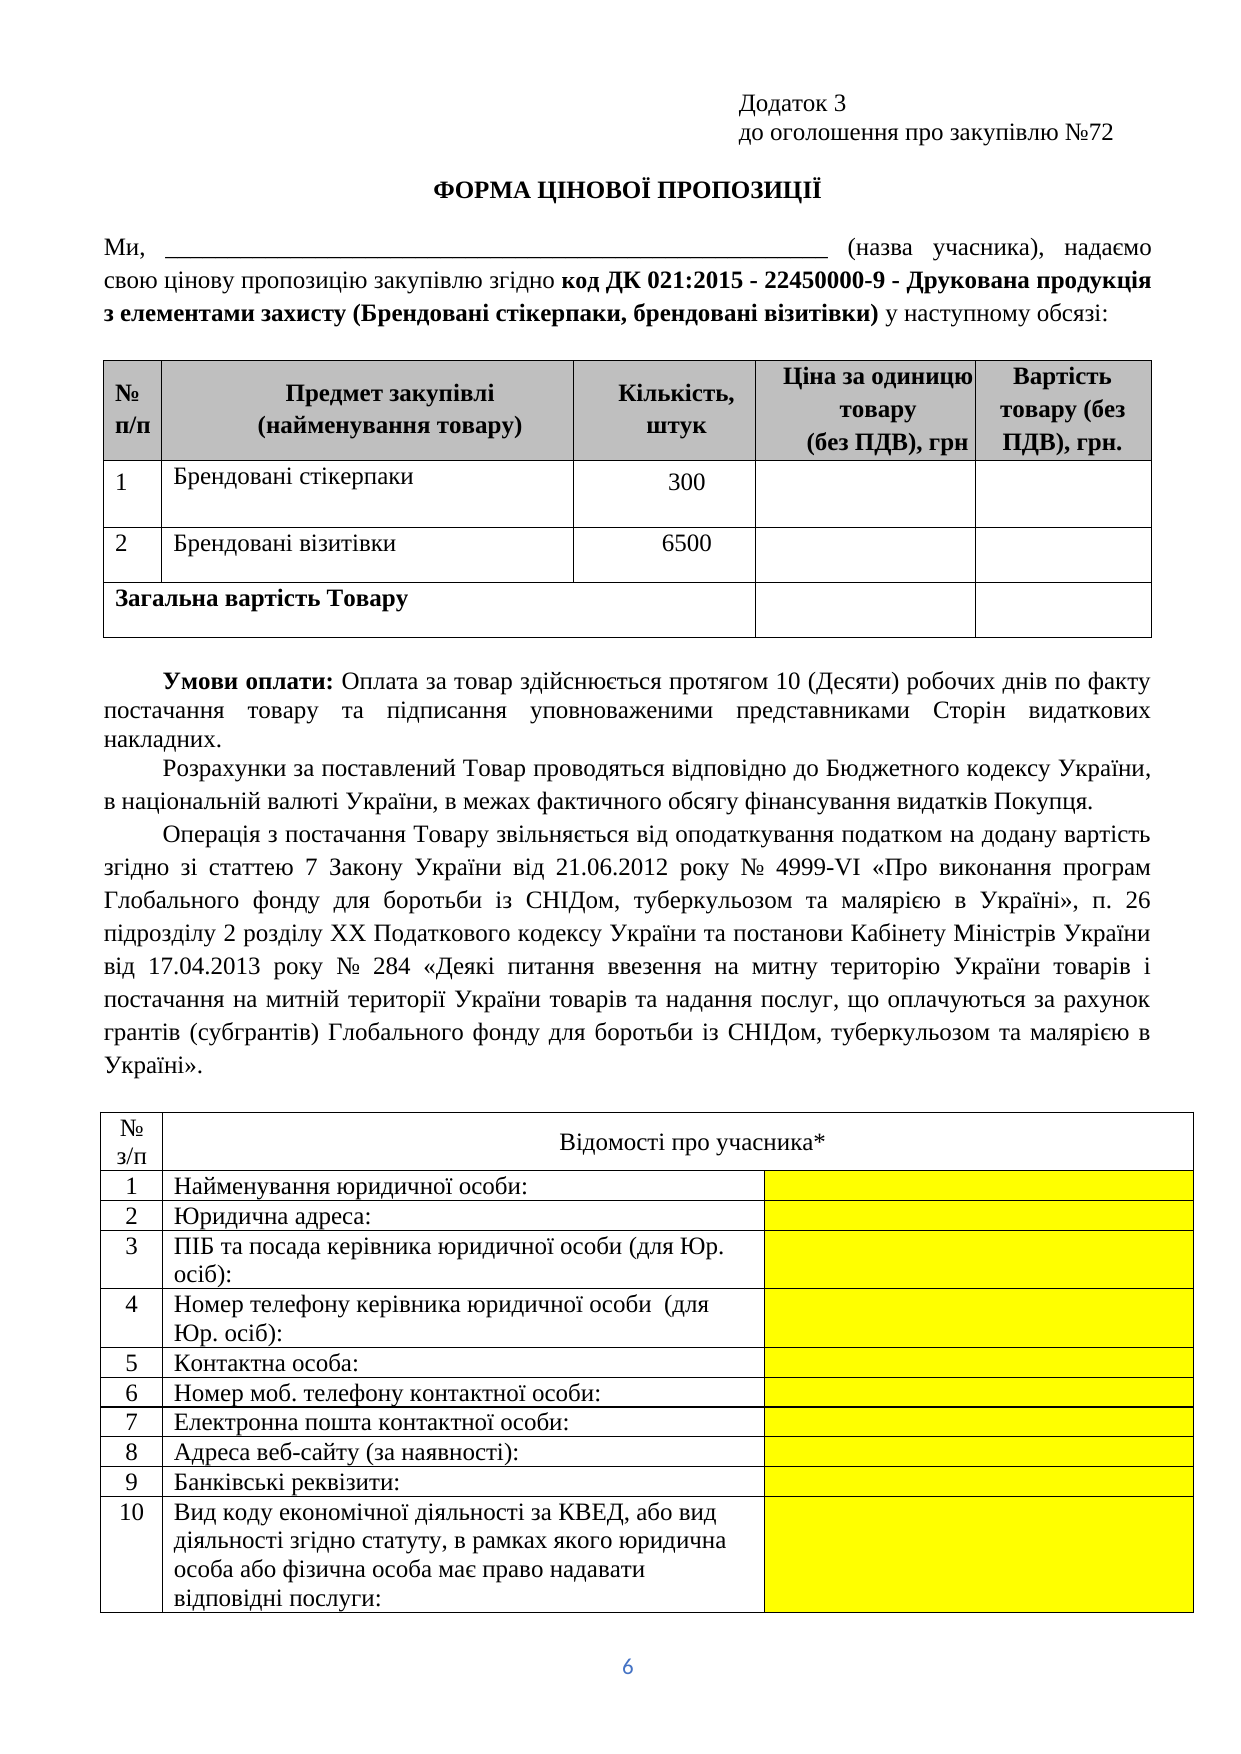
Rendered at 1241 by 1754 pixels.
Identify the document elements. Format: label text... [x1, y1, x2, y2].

table_cell [765, 1348, 1193, 1377]
text Додаток 3 [103, 88, 1152, 117]
table_header Ціна за одиницю товару (без ПДВ), грн [756, 361, 975, 460]
text Умови оплати: Оплата за товар здійснюється протягом 10 (Десяти) робочих днів по факту постачання товару та підписання уповноваженими представниками Сторін видаткових накладних. [103, 666, 1152, 753]
table_cell [976, 461, 1151, 527]
table_header Відомості про учасника* [163, 1113, 1193, 1170]
table_cell [765, 1171, 1193, 1200]
table_cell Адреса веб-сайту (за наявності): [163, 1437, 764, 1466]
list ФОРМА ЦІНОВОЇ ПРОПОЗИЦІЇ [103, 175, 1152, 203]
table_cell 1 [101, 1171, 162, 1200]
table_cell 3 [101, 1231, 162, 1288]
table_cell 4 [101, 1289, 162, 1347]
table_cell [976, 528, 1151, 582]
table_cell [765, 1497, 1193, 1612]
table_cell Вид коду економічної діяльності за КВЕД, або вид діяльності згідно статуту, в рамках якого юридична особа або фізична особа має право надавати відповідні послуги: [163, 1497, 764, 1612]
table_cell Контактна особа: [163, 1348, 764, 1377]
table_header Предмет закупівлі (найменування товару) [162, 361, 573, 460]
table_cell 1 [104, 461, 161, 527]
table_cell 6 [101, 1378, 162, 1406]
table_cell Загальна вартість Товару [104, 583, 755, 637]
table_cell Номер телефону керівника юридичної особи (для Юр. осіб): [163, 1289, 764, 1347]
table_cell [765, 1231, 1193, 1288]
table_cell [756, 461, 975, 527]
table_cell Банківські реквізити: [163, 1467, 764, 1496]
table_cell Брендовані візитівки [162, 528, 573, 582]
table_cell 2 [101, 1201, 162, 1230]
table_cell Брендовані стікерпаки [162, 461, 573, 527]
text до оголошення про закупівлю №72 [103, 117, 1152, 146]
table_cell [765, 1467, 1193, 1496]
table_cell 9 [101, 1467, 162, 1496]
table_header № з/п [101, 1113, 162, 1170]
table_header № п/п [104, 361, 161, 460]
table_cell 6500 [574, 528, 755, 582]
text Ми, _____________________________________________________ (назва учасника), надаємо свою цінову пропозицію закупівлю згідно код ДК 021:2015 - 22450000-9 - Друкована продукція з елементами захисту (Брендовані стікерпаки, брендовані візитівки) у наступному обсязі: [103, 232, 1152, 327]
table_cell 300 [574, 461, 755, 527]
table_cell [765, 1437, 1193, 1466]
table_cell ПІБ та посада керівника юридичної особи (для Юр. осіб): [163, 1231, 764, 1288]
table_cell Юридична адреса: [163, 1201, 764, 1230]
table_cell [976, 583, 1151, 637]
table_cell [765, 1408, 1193, 1436]
table_cell [765, 1378, 1193, 1406]
table_cell Найменування юридичної особи: [163, 1171, 764, 1200]
table_cell [756, 528, 975, 582]
table_cell Номер моб. телефону контактної особи: [163, 1378, 764, 1406]
table_cell [765, 1201, 1193, 1230]
table_cell 8 [101, 1437, 162, 1466]
table_cell 2 [104, 528, 161, 582]
text Розрахунки за поставлений Товар проводяться відповідно до Бюджетного кодексу України, в національній валюті України, в межах фактичного обсягу фінансування видатків Покупця. [103, 753, 1152, 814]
table_cell [765, 1289, 1193, 1347]
text Операція з постачання Товару звільняється від оподаткування податком на додану вартість згідно зі статтею 7 Закону України від 21.06.2012 року № 4999-VI «Про виконання програм Глобального фонду для боротьби із СНІДом, туберкульозом та малярією в Україні», п. 26 підрозділу 2 розділу XX Податкового кодексу України та постанови Кабінету Міністрів України від 17.04.2013 року № 284 «Деякі питання ввезення на митну територію України товарів і постачання на митній території України товарів та надання послуг, що оплачуються за рахунок грантів (субгрантів) Глобального фонду для боротьби із СНІДом, туберкульозом та малярією в Україні». [103, 819, 1152, 1079]
table_header Кількість, штук [574, 361, 755, 460]
table_cell 10 [101, 1497, 162, 1612]
table_header Вартість товару (без ПДВ), грн. [976, 361, 1151, 460]
table_cell Електронна пошта контактної особи: [163, 1408, 764, 1436]
table_cell 7 [101, 1408, 162, 1436]
table_cell 5 [101, 1348, 162, 1377]
table_cell [756, 583, 975, 637]
